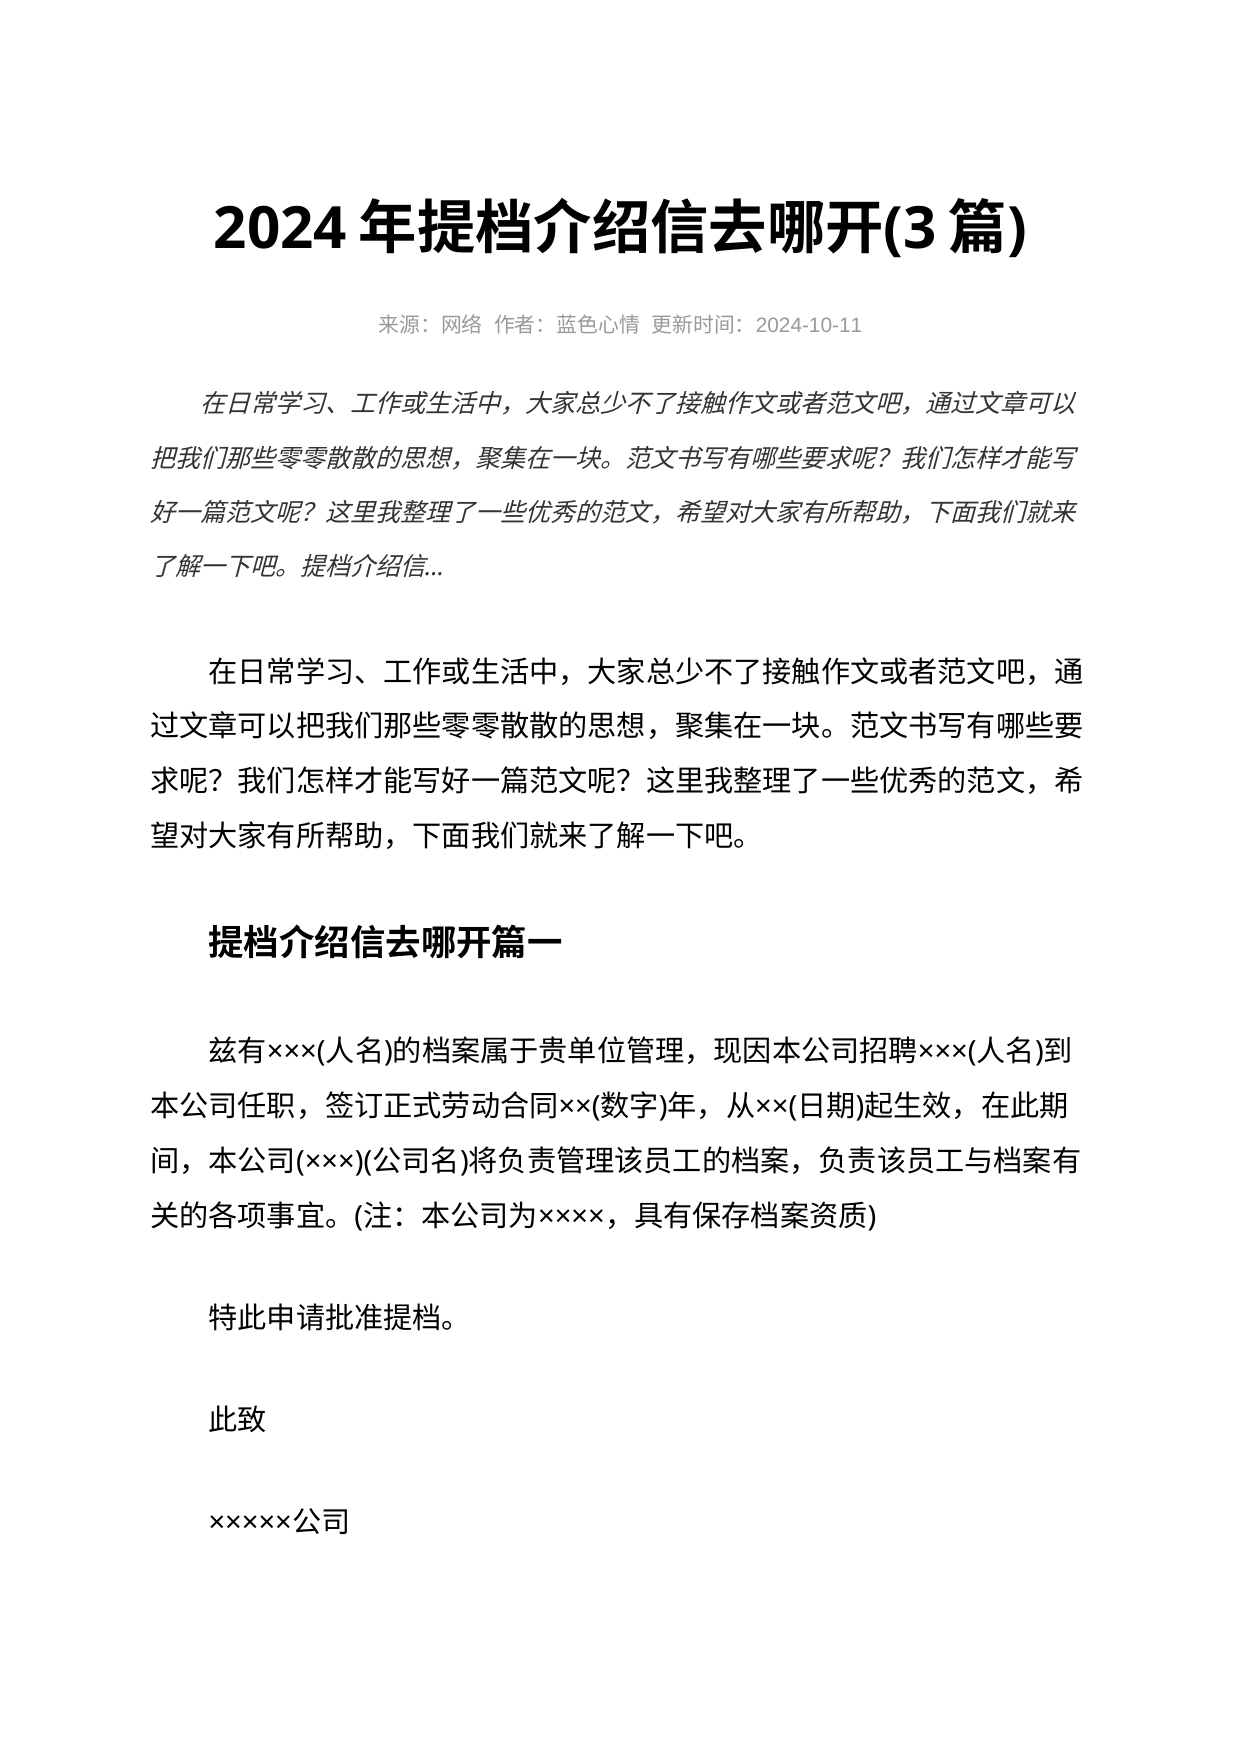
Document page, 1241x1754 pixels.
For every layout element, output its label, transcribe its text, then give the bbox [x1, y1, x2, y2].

text 兹有×××(人名)的档案属于贵单位管理，现因本公司招聘×××(人名)到本公司任职，签订正式劳动合同××(数字)年，从××(日期)起生效，在此期间，本公司(×××)(公司名)将负责管理该员工的档案，负责该员工与档案有关的各项事宜。(注：本公司为××××，具有保存档案资质) [150, 1028, 1090, 1235]
text 提档介绍信去哪开篇一 [150, 914, 1090, 966]
text 在日常学习、工作或生活中，大家总少不了接触作文或者范文吧，通过文章可以把我们那些零零散散的思想，聚集在一块。范文书写有哪些要求呢？我们怎样才能写好一篇范文呢？这里我整理了一些优秀的范文，希望对大家有所帮助，下面我们就来了解一下吧。提档介绍信... [150, 384, 1090, 583]
text ×××××公司 [150, 1498, 1090, 1541]
text 在日常学习、工作或生活中，大家总少不了接触作文或者范文吧，通过文章可以把我们那些零零散散的思想，聚集在一块。范文书写有哪些要求呢？我们怎样才能写好一篇范文呢？这里我整理了一些优秀的范文，希望对大家有所帮助，下面我们就来了解一下吧。 [150, 648, 1090, 855]
subtitle 2024年提档介绍信去哪开(3篇) [150, 181, 1090, 266]
text 特此申请批准提档。 [150, 1295, 1090, 1337]
text 来源：网络 作者：蓝色心情 更新时间：2024-10-11 [150, 313, 1090, 337]
text 此致 [150, 1397, 1090, 1439]
